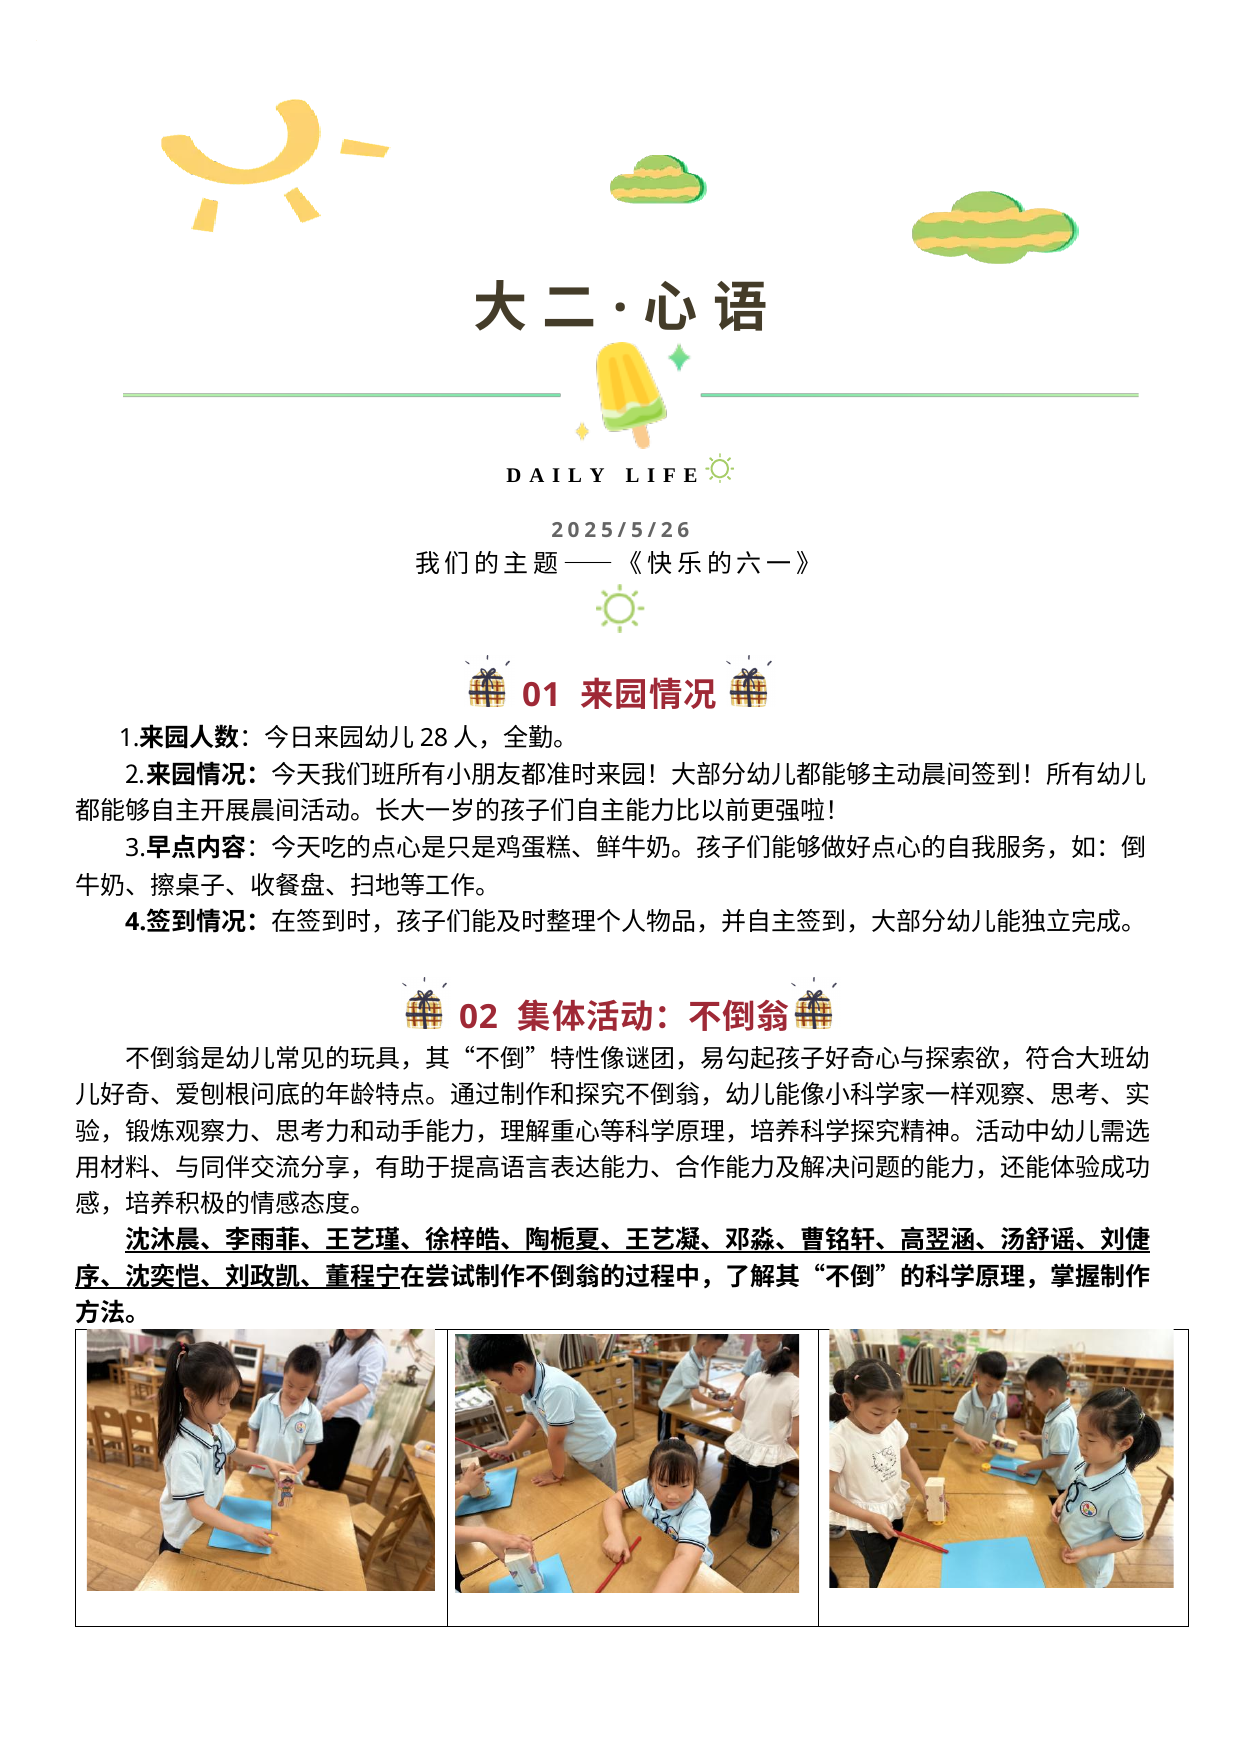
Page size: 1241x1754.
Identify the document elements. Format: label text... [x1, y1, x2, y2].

text 大二·心语 [75, 264, 1165, 343]
text 不倒翁是幼儿常见的玩具，其“不倒”特性像谜团，易勾起孩子好奇心与探索欲，符合大班幼儿好奇、爱刨根问底的年龄特点。通过制作和探究不倒翁，幼儿能像小科学家一样观察、思考、实验，锻炼观察力、思考力和动手能力，理解重心等科学原理，培养科学探究精神。活动中幼儿需选用材料、与同伴交流分享，有助于提高语言表达能力、合作能力及解决问题的能力，还能体验成功感，培养积极的情感态度。 [75, 972, 1165, 1220]
text 3.早点内容：今天吃的点心是只是鸡蛋糕、鲜牛奶。孩子们能够做好点心的自我服务，如：倒牛奶、擦桌子、收餐盘、扫地等工作。 [75, 827, 1165, 902]
picture [161, 99, 1079, 264]
picture [455, 1334, 800, 1593]
text 4.签到情况：在签到时，孩子们能及时整理个人物品，并自主签到，大部分幼儿能独立完成。 [75, 902, 1165, 938]
table_header [76, 1330, 447, 1626]
picture [705, 453, 734, 483]
text 1.来园人数：今日来园幼儿28人，全勤。 [118, 717, 1165, 754]
picture [829, 1329, 1174, 1588]
table_header 02 集体活动：不倒翁 [103, 978, 1140, 1039]
text 2.来园情况：今天我们班所有小朋友都准时来园！大部分幼儿都能够主动晨间签到！所有幼儿都能够自主开展晨间活动。长大一岁的孩子们自主能力比以前更强啦！ [75, 754, 1165, 827]
picture [791, 977, 842, 1029]
picture [464, 655, 515, 707]
picture [86, 1329, 435, 1591]
picture [123, 342, 1139, 449]
text 2025/5/26 [75, 515, 1165, 544]
text 沈沐晨、李雨菲、王艺瑾、徐梓皓、陶栀夏、王艺凝、邓淼、曹铭轩、高翌涵、汤舒谣、刘倢序、沈奕恺、刘政凯、董程宁在尝试制作不倒翁的过程中，了解其“不倒”的科学原理，掌握制作方法。 [75, 1220, 1165, 1329]
picture [725, 655, 777, 707]
text 01 来园情况 [75, 656, 1165, 717]
picture [596, 584, 645, 633]
text 我们的主题——《快乐的六一》 [75, 544, 1165, 580]
picture [401, 977, 452, 1029]
table_header [819, 1330, 1188, 1626]
table_header [448, 1330, 818, 1626]
